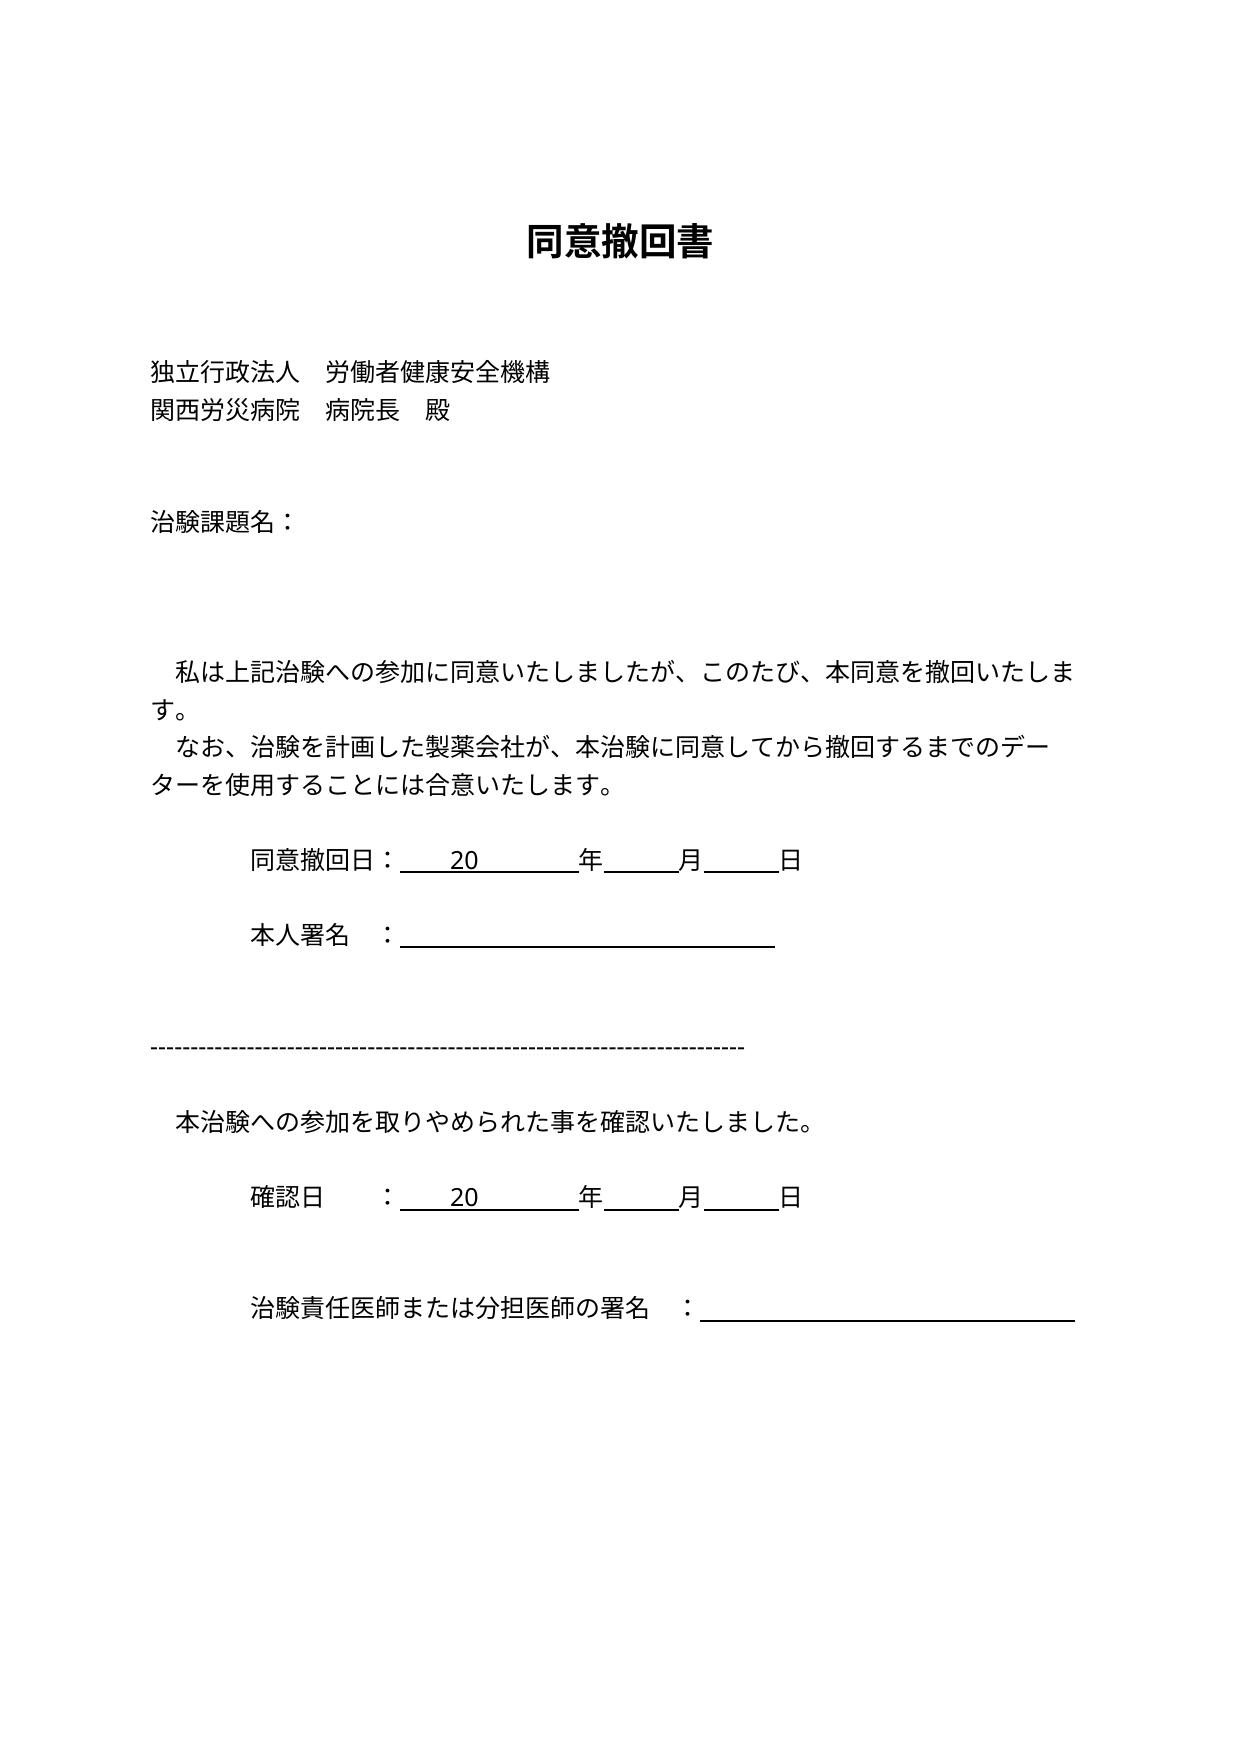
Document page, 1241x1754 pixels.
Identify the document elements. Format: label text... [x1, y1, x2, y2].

text 本治験への参加を取りやめられた事を確認いたしました。 [150, 1102, 1090, 1139]
text 私は上記治験への参加に同意いたしましたが、このたび、本同意を撤回いたします。 [150, 652, 1090, 727]
text 治験責任医師または分担医師の署名 ： . [150, 1288, 1090, 1326]
text 同意撤回書 [150, 202, 1090, 277]
text 同意撤回日： 20 年 月 日 [150, 839, 1090, 877]
text 関西労災病院 病院長 殿 [150, 389, 1090, 427]
text 独立行政法人 労働者健康安全機構 [150, 352, 1090, 389]
text なお、治験を計画した製薬会社が、本治験に同意してから撤回するまでのデーターを使用することには合意いたします。 [150, 727, 1090, 802]
text 確認日 ： 20 年 月 日 [150, 1177, 1090, 1214]
text 本人署名 ： . [150, 914, 1090, 952]
text -------------------------------------------------------------------------- [150, 1027, 1090, 1064]
text 治験課題名： [150, 502, 1090, 539]
